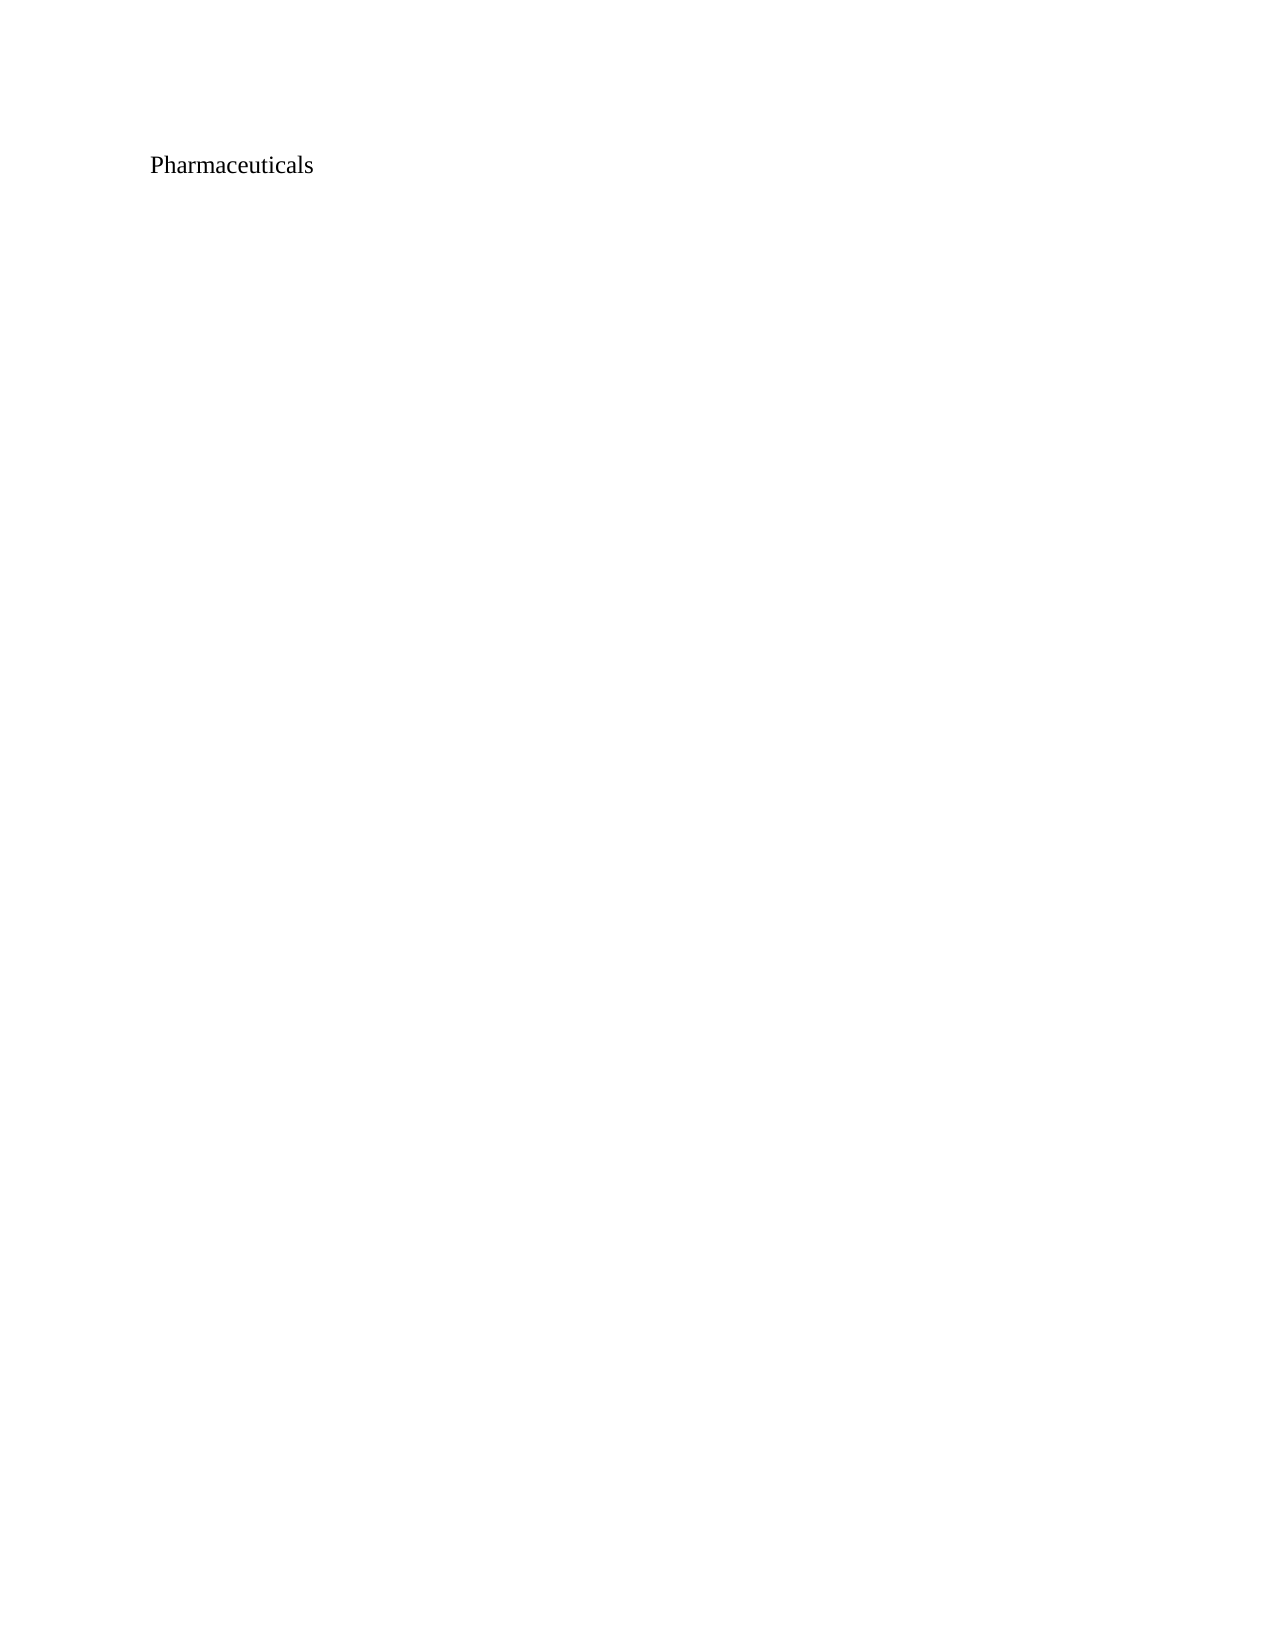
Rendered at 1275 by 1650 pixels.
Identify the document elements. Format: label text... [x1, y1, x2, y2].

text Pharmaceuticals [150, 150, 1125, 179]
